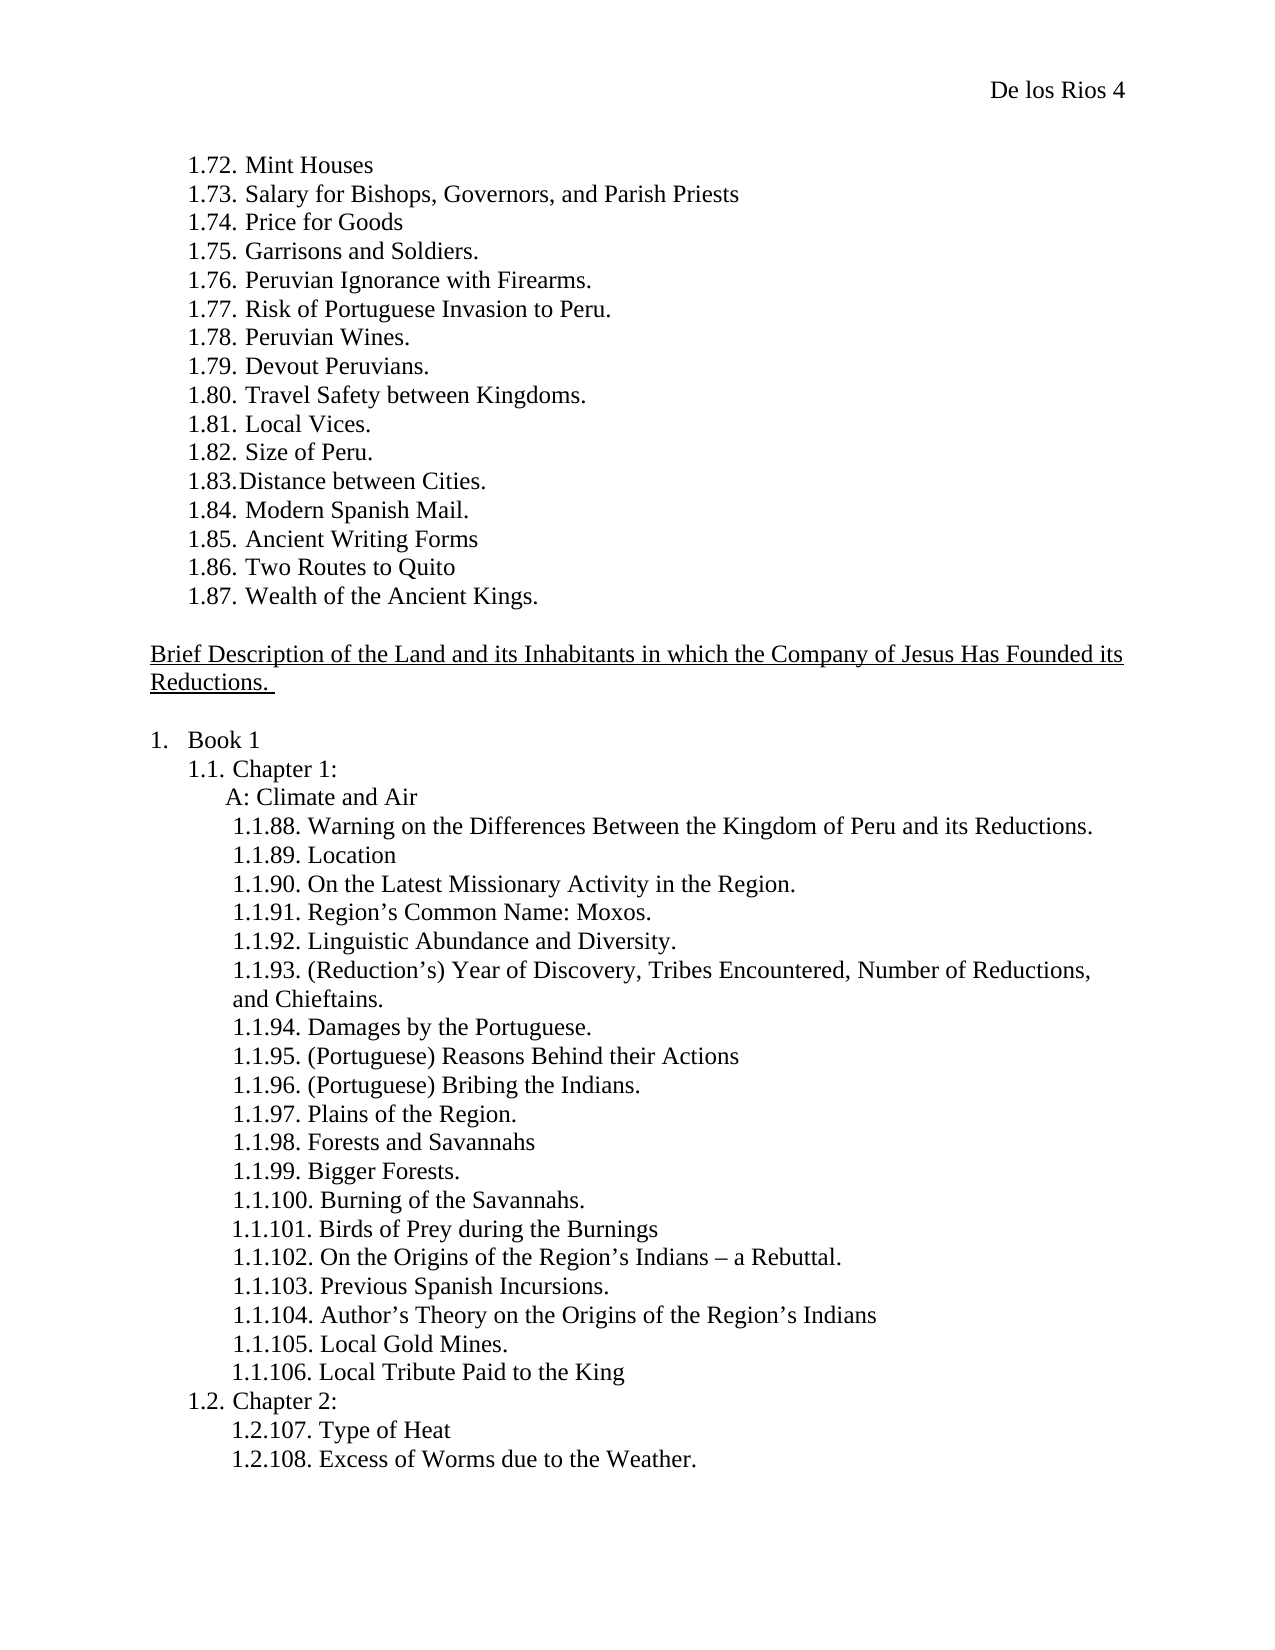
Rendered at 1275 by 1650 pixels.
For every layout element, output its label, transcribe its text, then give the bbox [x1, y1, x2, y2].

list Distance between Cities. [187, 466, 1125, 495]
list Salary for Bishops, Governors, and Parish Priests [187, 179, 1125, 207]
list Size of Peru. [187, 437, 1125, 466]
list Two Routes to Quito [187, 552, 1125, 581]
text 1.1.104. Author’s Theory on the Origins of the Region’s Indians [232, 1300, 1125, 1329]
list Wealth of the Ancient Kings. [187, 581, 1125, 610]
text 1.1.98. Forests and Savannahs [232, 1127, 1125, 1156]
list Risk of Portuguese Invasion to Peru. [187, 294, 1125, 322]
text 1.1.94. Damages by the Portuguese. [232, 1012, 1125, 1041]
list Price for Goods [187, 207, 1125, 236]
text 1.1.103. Previous Spanish Incursions. [232, 1271, 1125, 1300]
text 1.1.100. Burning of the Savannahs. [232, 1185, 1125, 1214]
text 1.1.91. Region’s Common Name: Moxos. [232, 897, 1125, 926]
text 1.2.108. Excess of Worms due to the Weather. [150, 1444, 1125, 1472]
list Mint Houses [187, 150, 1125, 179]
text 1.1.95. (Portuguese) Reasons Behind their Actions [232, 1041, 1125, 1070]
text 1.1.97. Plains of the Region. [232, 1099, 1125, 1127]
list Devout Peruvians. [187, 351, 1125, 380]
list Chapter 2: [187, 1386, 1125, 1415]
text 1.1.88. Warning on the Differences Between the Kingdom of Peru and its Reductions. [232, 811, 1125, 840]
text 1.1.105. Local Gold Mines. [232, 1329, 1125, 1357]
text 1.1.99. Bigger Forests. [232, 1156, 1125, 1185]
text 1.1.102. On the Origins of the Region’s Indians – a Rebuttal. [232, 1242, 1125, 1271]
text 1.1.89. Location [232, 840, 1125, 869]
list Garrisons and Soldiers. [187, 236, 1125, 265]
list Modern Spanish Mail. [187, 495, 1125, 524]
list Travel Safety between Kingdoms. [187, 380, 1125, 409]
text Brief Description of the Land and its Inhabitants in which the Company of Jesus Has Founded its Reductions. [150, 639, 1125, 696]
list Peruvian Ignorance with Firearms. [187, 265, 1125, 294]
text 1.2.107. Type of Heat [150, 1415, 1125, 1444]
text 1.1.92. Linguistic Abundance and Diversity. [232, 926, 1125, 955]
list Chapter 1: [187, 754, 1125, 782]
text A: Climate and Air [225, 782, 1125, 811]
list Ancient Writing Forms [187, 524, 1125, 552]
list Peruvian Wines. [187, 322, 1125, 351]
list Book 1 [150, 725, 1125, 754]
text 1.1.106. Local Tribute Paid to the King [150, 1357, 1125, 1386]
text 1.1.96. (Portuguese) Bribing the Indians. [232, 1070, 1125, 1099]
text 1.1.93. (Reduction’s) Year of Discovery, Tribes Encountered, Number of Reductions, and Chieftains. [232, 955, 1125, 1012]
text 1.1.101. Birds of Prey during the Burnings [150, 1214, 1125, 1242]
text 1.1.90. On the Latest Missionary Activity in the Region. [232, 869, 1125, 897]
list Local Vices. [187, 409, 1125, 437]
